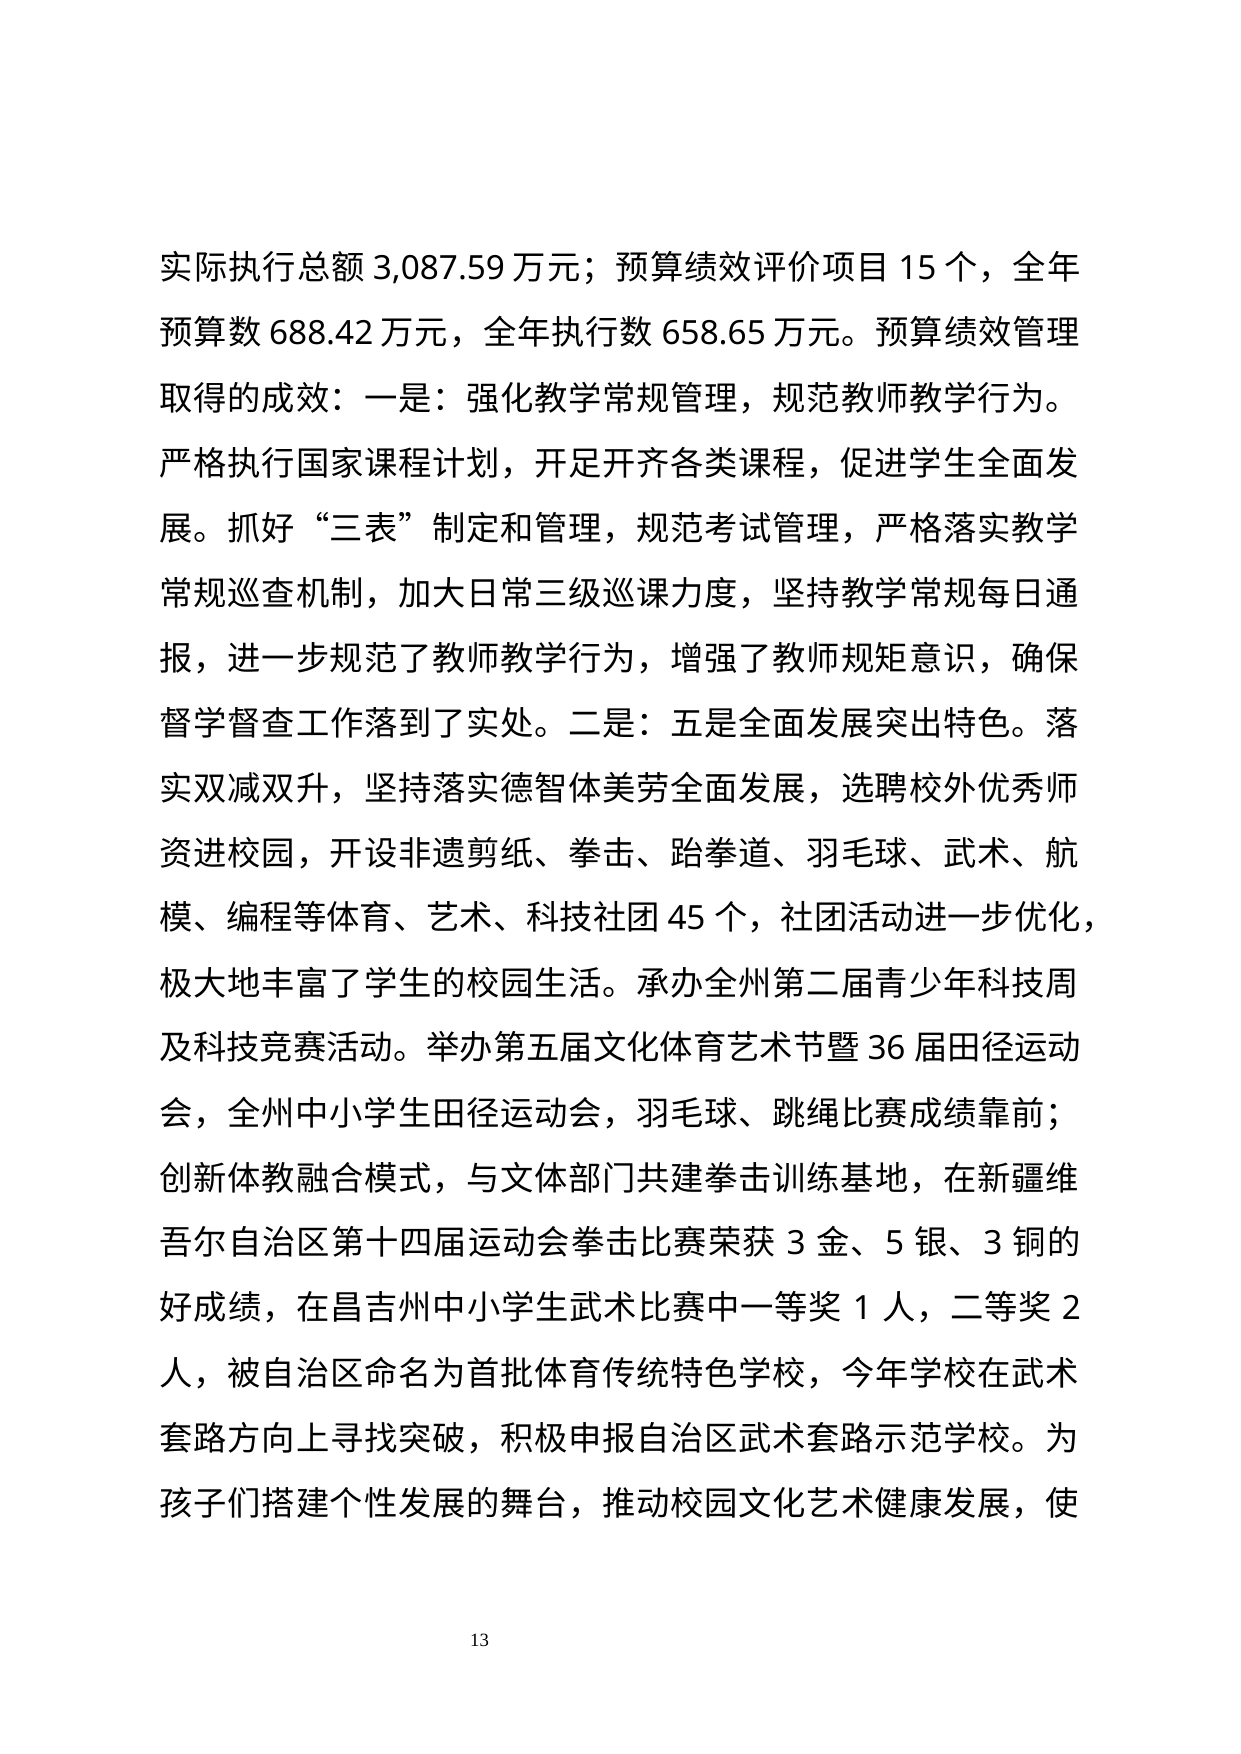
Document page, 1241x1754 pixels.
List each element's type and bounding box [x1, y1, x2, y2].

text [159, 233, 1081, 1533]
